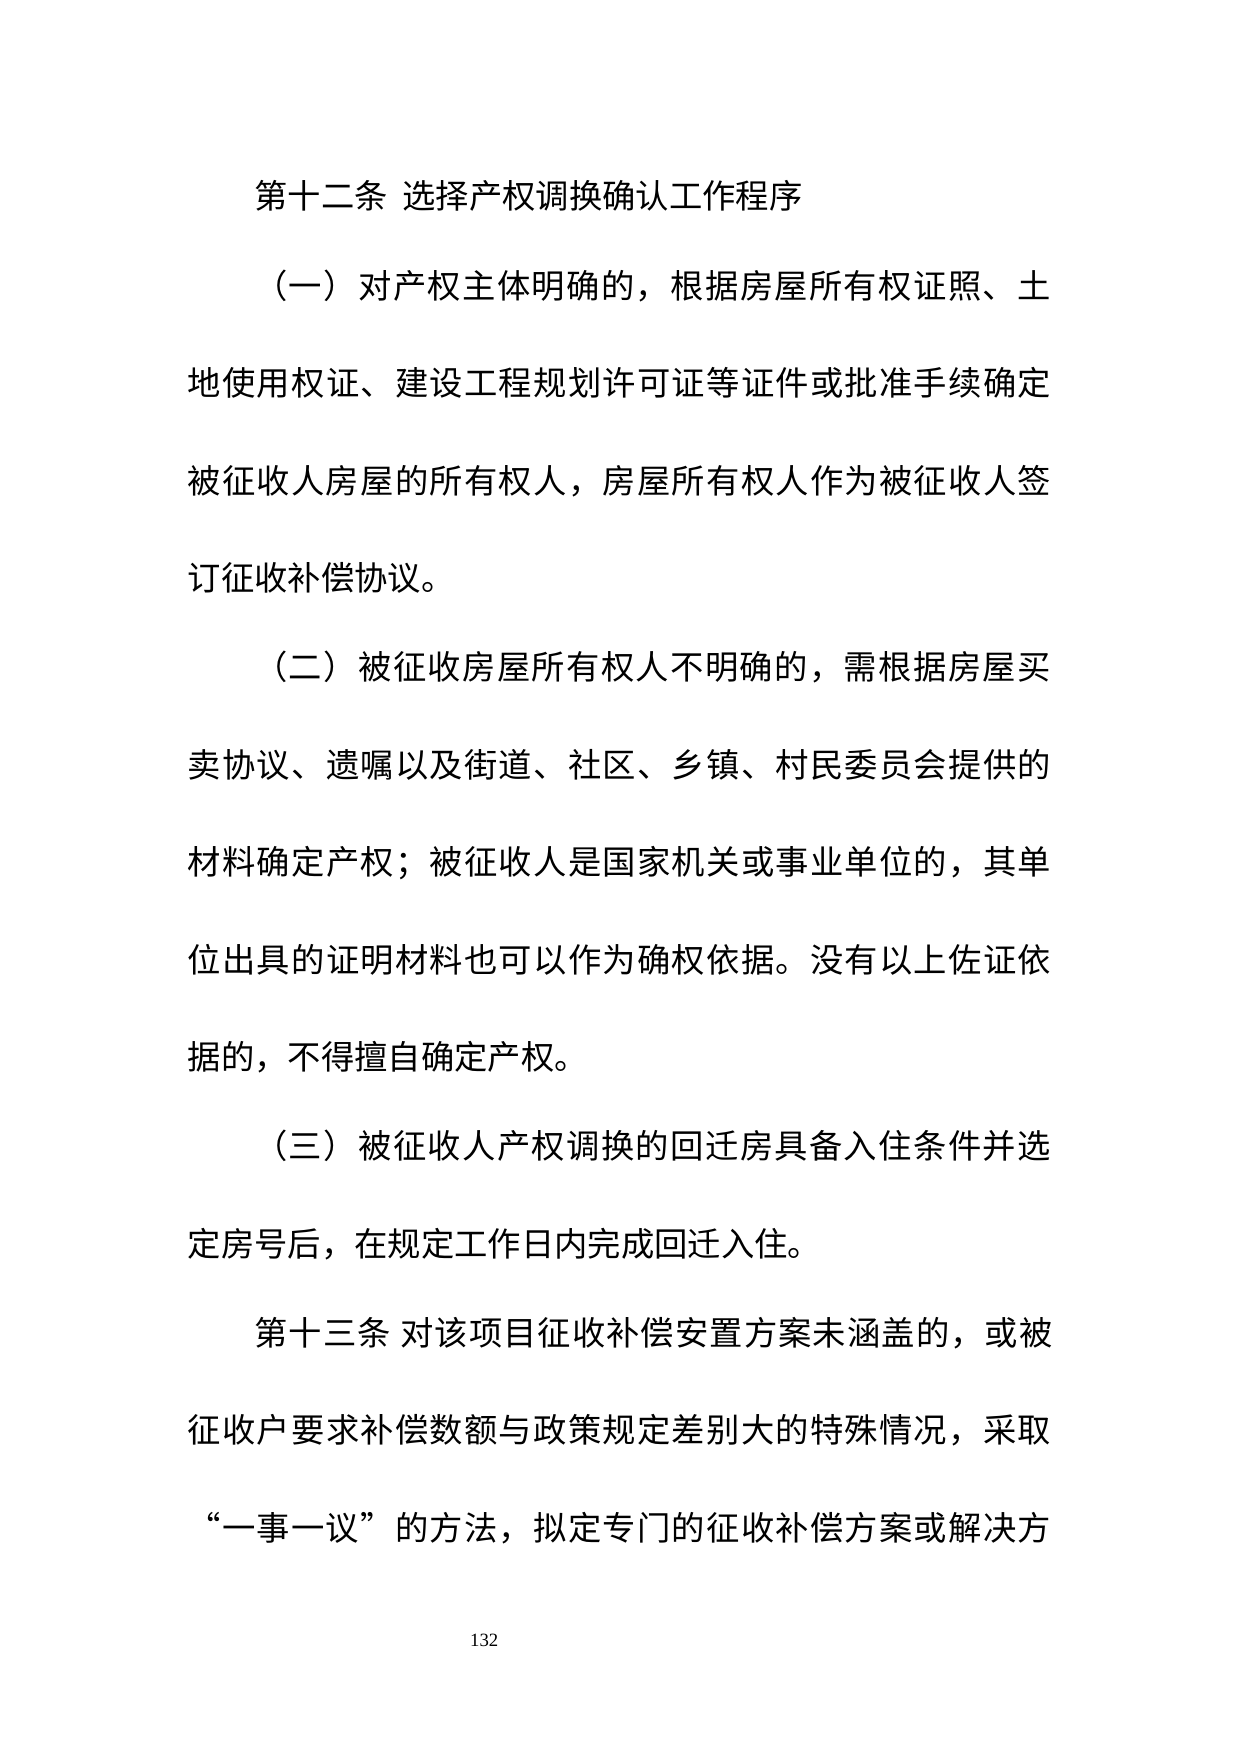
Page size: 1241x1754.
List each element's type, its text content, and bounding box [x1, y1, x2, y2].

text （二）被征收房屋所有权人不明确的，需根据房屋买卖协议、遗嘱以及街道、社区、乡镇、村民委员会提供的材料确定产权；被征收人是国家机关或事业单位的，其单位出具的证明材料也可以作为确权依据。没有以上佐证依据的，不得擅自确定产权。 [187, 633, 1053, 1088]
text 第十二条 选择产权调换确认工作程序 [187, 162, 1053, 227]
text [187, 1298, 1053, 1558]
text （三）被征收人产权调换的回迁房具备入住条件并选定房号后，在规定工作日内完成回迁入住。 [187, 1112, 1053, 1274]
text （一）对产权主体明确的，根据房屋所有权证照、土地使用权证、建设工程规划许可证等证件或批准手续确定被征收人房屋的所有权人，房屋所有权人作为被征收人签订征收补偿协议。 [187, 251, 1053, 608]
